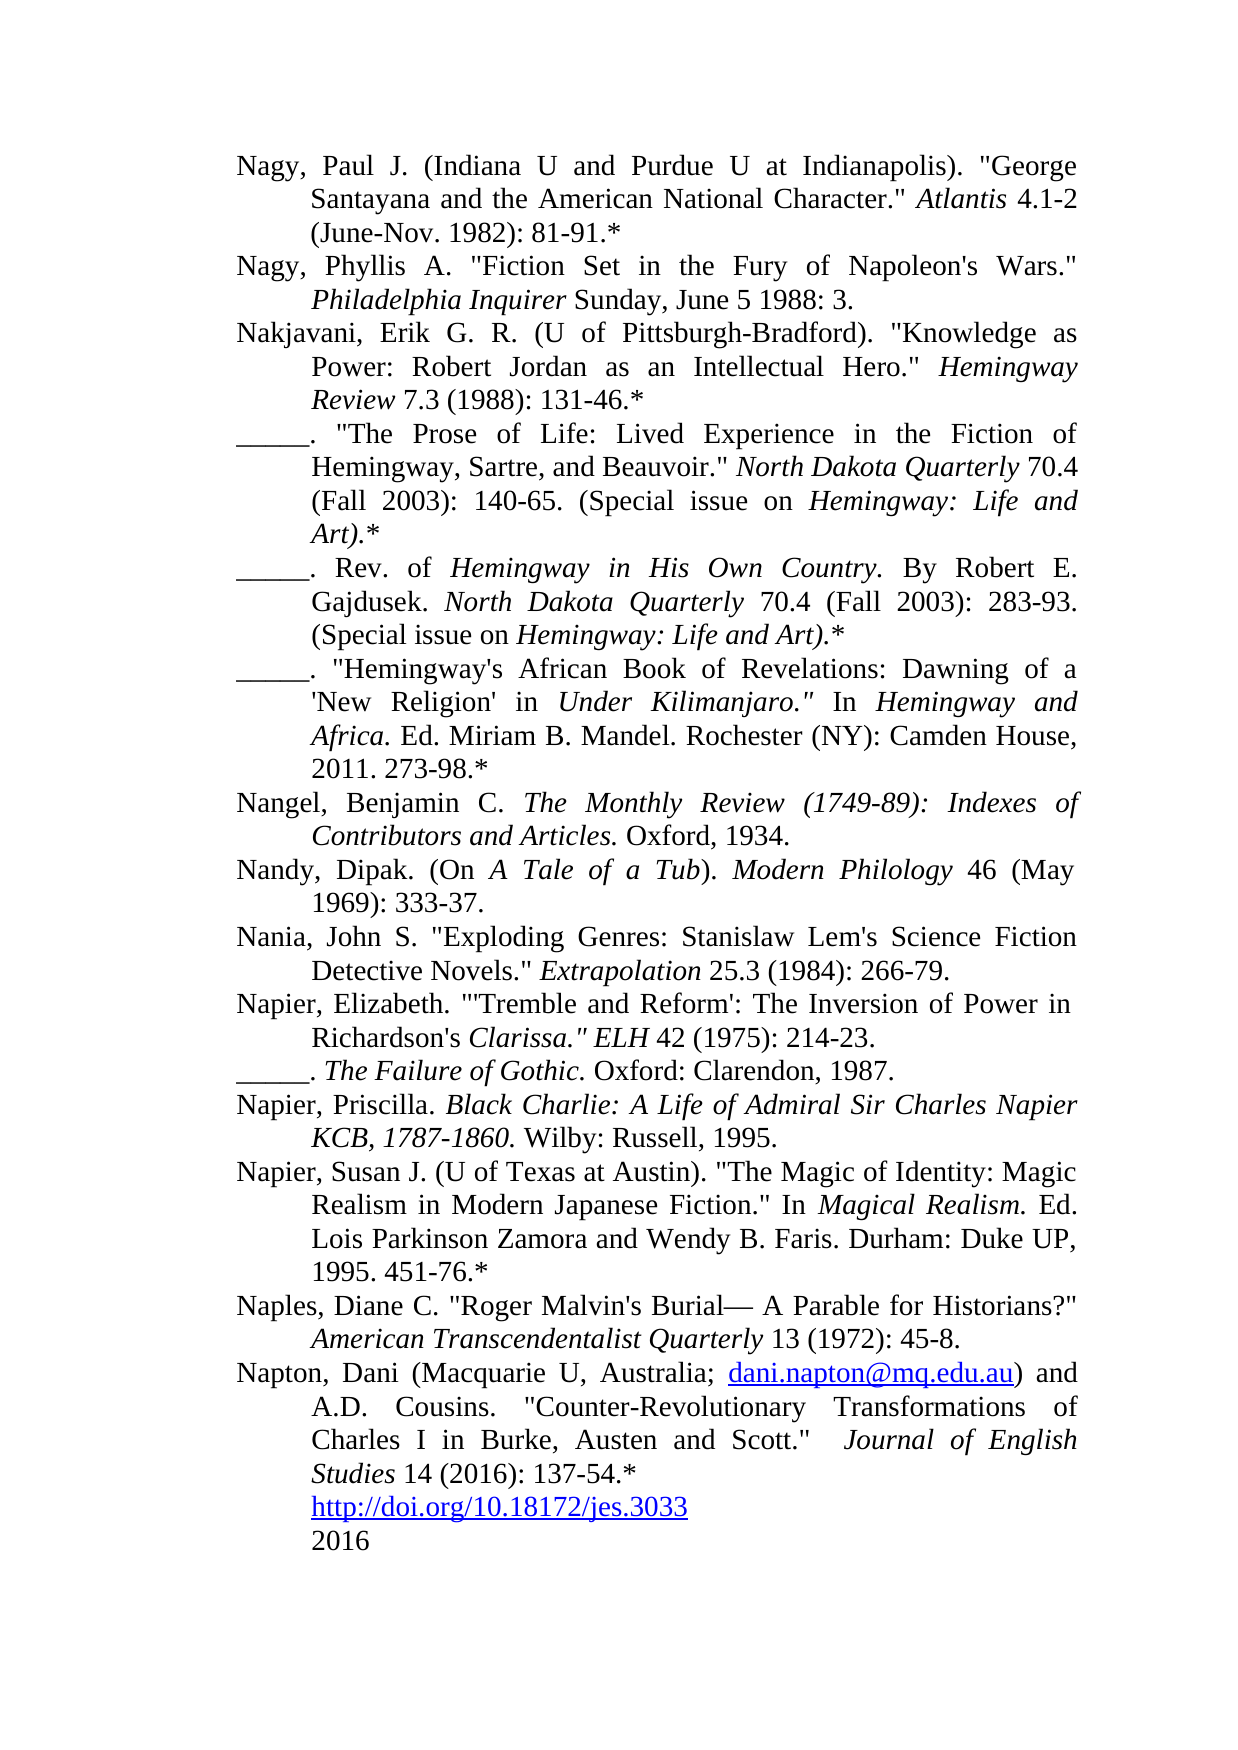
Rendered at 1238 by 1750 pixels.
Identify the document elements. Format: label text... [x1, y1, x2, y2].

text http://doi.org/10.18172/jes.3033 [236, 1489, 1078, 1523]
text Nakjavani, Erik G. R. (U of Pittsburgh-Bradford). "Knowledge as Power: Robert Jordan as an Intellectual Hero." Hemingway Review 7.3 (1988): 131-46.* [236, 315, 1078, 416]
text Napton, Dani (Macquarie U, Australia; dani.napton@mq.edu.au) and A.D. Cousins. "Counter-Revolutionary Transformations of Charles I in Burke, Austen and Scott." Journal of English Studies 14 (2016): 137-54.* [236, 1355, 1078, 1489]
text _____. The Failure of Gothic. Oxford: Clarendon, 1987. [236, 1053, 1078, 1087]
text Nagy, Paul J. (Indiana U and Purdue U at Indianapolis). "George Santayana and the American National Character." Atlantis 4.1-2 (June-Nov. 1982): 81-91.* [236, 148, 1078, 248]
text Napier, Elizabeth. "'Tremble and Reform': The Inversion of Power in Richardson's Clarissa." ELH 42 (1975): 214-23. [236, 986, 1072, 1053]
text 2016 [236, 1523, 1078, 1556]
text Napier, Susan J. (U of Texas at Austin). "The Magic of Identity: Magic Realism in Modern Japanese Fiction." In Magical Realism. Ed. Lois Parkinson Zamora and Wendy B. Faris. Durham: Duke UP, 1995. 451-76.* [236, 1154, 1078, 1288]
text Nandy, Dipak. (On A Tale of a Tub). Modern Philology 46 (May 1969): 333-37. [236, 852, 1075, 919]
text _____. "The Prose of Life: Lived Experience in the Fiction of Hemingway, Sartre, and Beauvoir." North Dakota Quarterly 70.4 (Fall 2003): 140-65. (Special issue on Hemingway: Life and Art).* [236, 416, 1078, 550]
text Napier, Priscilla. Black Charlie: A Life of Admiral Sir Charles Napier KCB, 1787-1860. Wilby: Russell, 1995. [236, 1087, 1078, 1154]
text Naples, Diane C. "Roger Malvin's Burial— A Parable for Historians?" American Transcendentalist Quarterly 13 (1972): 45-8. [236, 1288, 1078, 1355]
text Nania, John S. "Exploding Genres: Stanislaw Lem's Science Fiction Detective Novels." Extrapolation 25.3 (1984): 266-79. [236, 919, 1078, 986]
text _____. "Hemingway's African Book of Revelations: Dawning of a 'New Religion' in Under Kilimanjaro." In Hemingway and Africa. Ed. Miriam B. Mandel. Rochester (NY): Camden House, 2011. 273-98.* [236, 651, 1078, 785]
text Nagy, Phyllis A. "Fiction Set in the Fury of Napoleon's Wars." Philadelphia Inquirer Sunday, June 5 1988: 3. [236, 248, 1078, 315]
text _____. Rev. of Hemingway in His Own Country. By Robert E. Gajdusek. North Dakota Quarterly 70.4 (Fall 2003): 283-93. (Special issue on Hemingway: Life and Art).* [236, 550, 1078, 651]
text Nangel, Benjamin C. The Monthly Review (1749-89): Indexes of Contributors and Articles. Oxford, 1934. [236, 785, 1078, 852]
